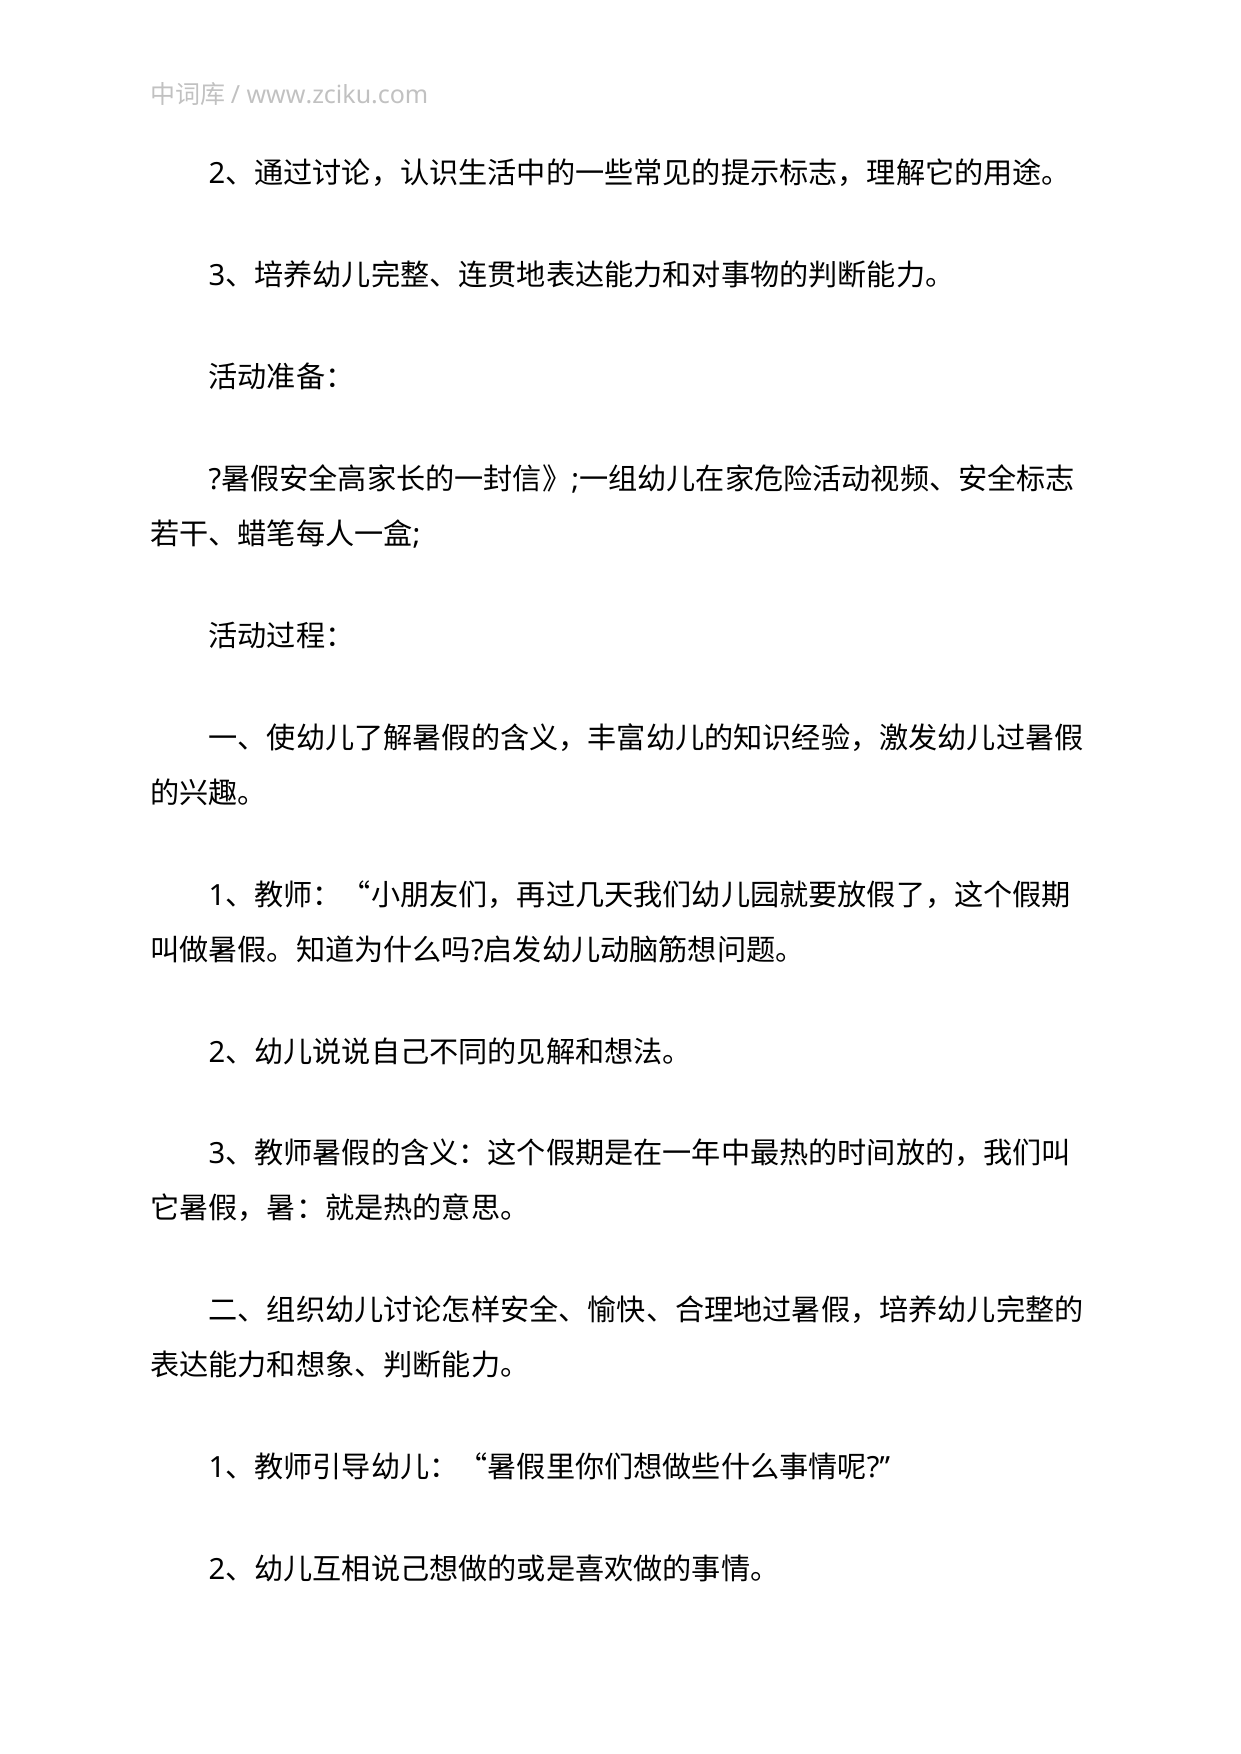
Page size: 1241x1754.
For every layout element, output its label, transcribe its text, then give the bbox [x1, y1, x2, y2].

text 2、幼儿说说自己不同的见解和想法。 [150, 1028, 1090, 1071]
text 活动过程： [150, 613, 1090, 655]
text 一、使幼儿了解暑假的含义，丰富幼儿的知识经验，激发幼儿过暑假的兴趣。 [150, 714, 1090, 812]
text 活动准备： [150, 354, 1090, 396]
text ?暑假安全高家长的一封信》;一组幼儿在家危险活动视频、安全标志若干、蜡笔每人一盒; [150, 456, 1090, 553]
text 二、组织幼儿讨论怎样安全、愉快、合理地过暑假，培养幼儿完整的表达能力和想象、判断能力。 [150, 1287, 1090, 1384]
text 1、教师：“小朋友们，再过几天我们幼儿园就要放假了，这个假期叫做暑假。知道为什么吗?启发幼儿动脑筋想问题。 [150, 871, 1090, 968]
text 3、培养幼儿完整、连贯地表达能力和对事物的判断能力。 [150, 252, 1090, 294]
text 2、幼儿互相说己想做的或是喜欢做的事情。 [150, 1546, 1090, 1588]
text 3、教师暑假的含义：这个假期是在一年中最热的时间放的，我们叫它暑假，暑：就是热的意思。 [150, 1130, 1090, 1227]
text 1、教师引导幼儿：“暑假里你们想做些什么事情呢?” [150, 1443, 1090, 1486]
text 2、通过讨论，认识生活中的一些常见的提示标志，理解它的用途。 [150, 150, 1090, 192]
